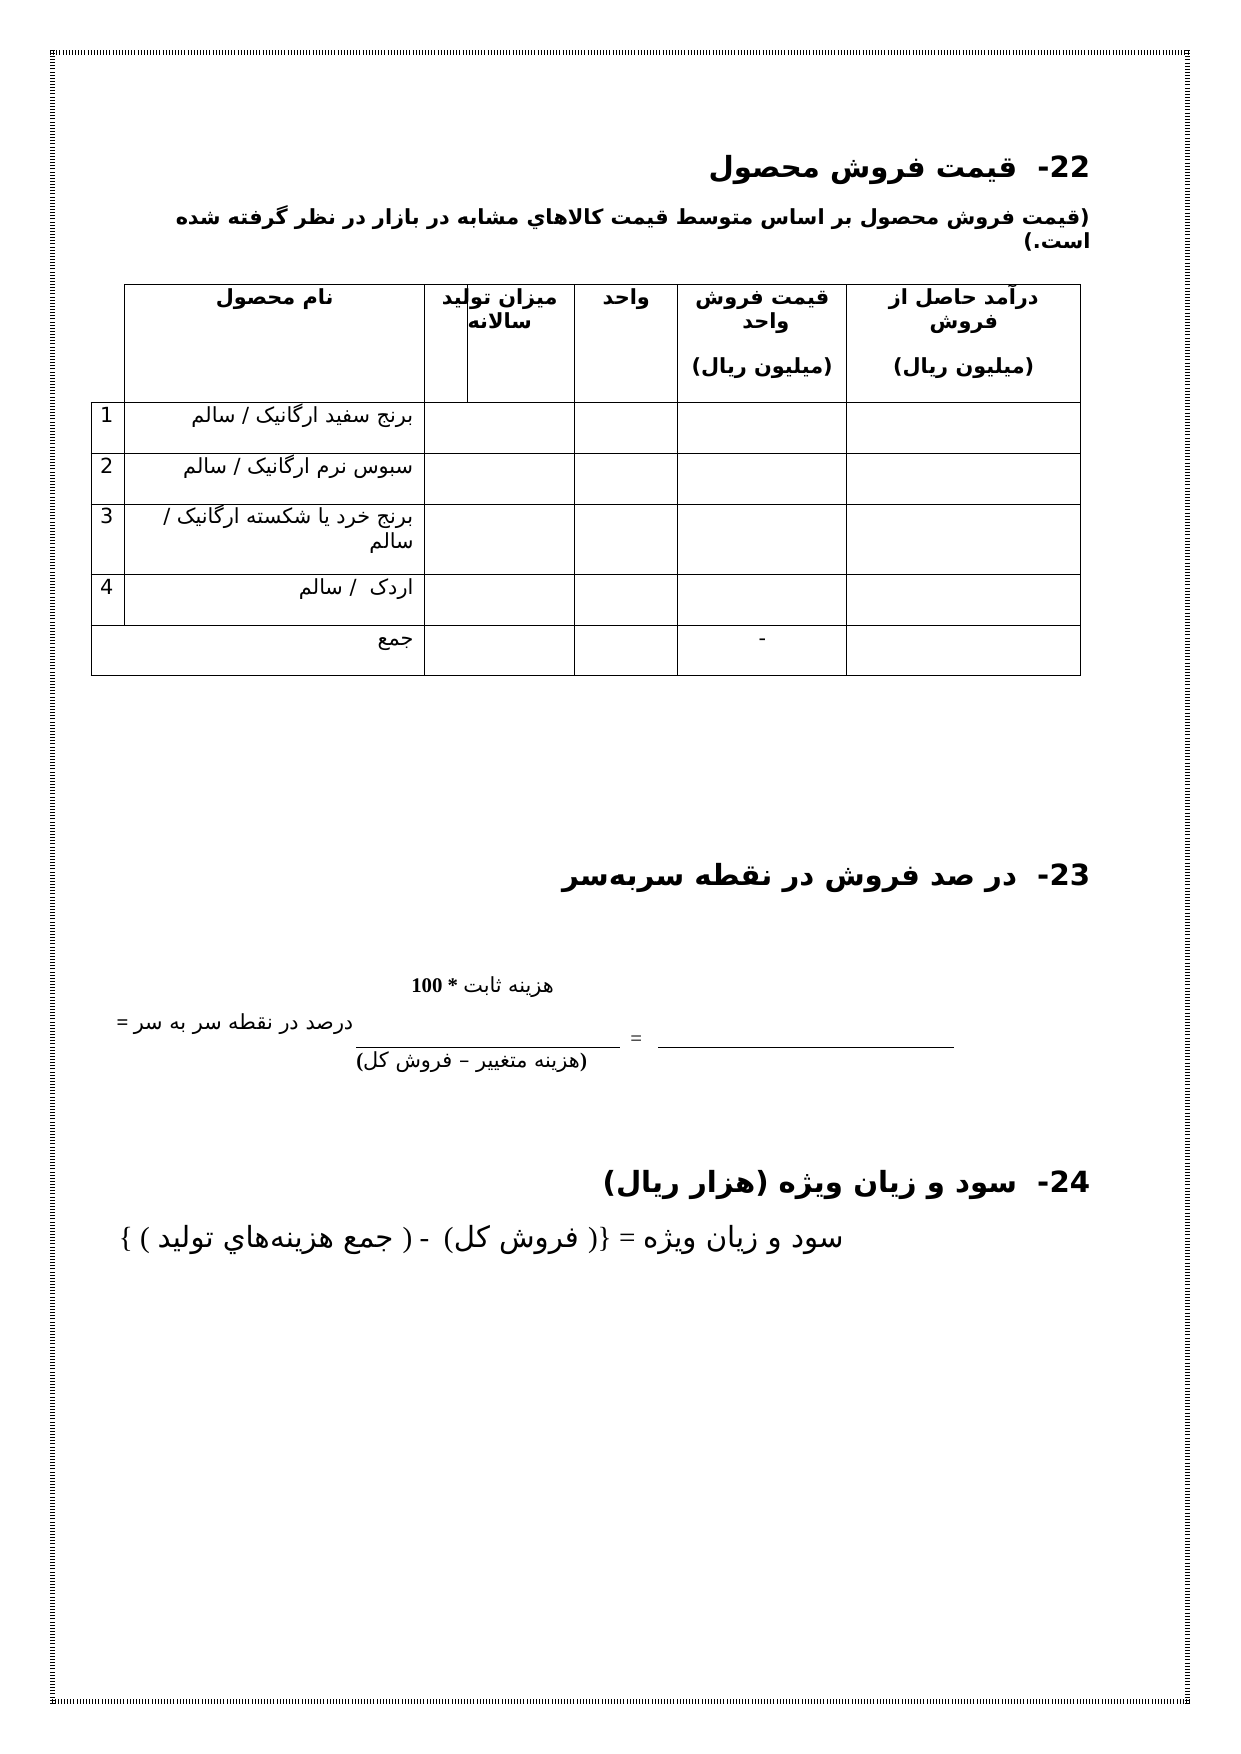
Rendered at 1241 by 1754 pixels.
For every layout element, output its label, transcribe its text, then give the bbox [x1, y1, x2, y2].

text 24- سود و زيان ويژه (هزار ريال) [118, 1166, 1090, 1199]
text 23- در صد فروش در نقطه سربه‌سر [118, 858, 1090, 892]
text { ( جمع هزينه‌هاي توليد ) - (فروش كل )} = سود و زيان ويژه [118, 1220, 1090, 1254]
text 22- قيمت فروش محصول [118, 150, 1090, 184]
text (قيمت فروش محصول بر اساس متوسط قيمت كالاهاي مشابه در بازار در نظر گرفته شده است.) [118, 205, 1090, 253]
